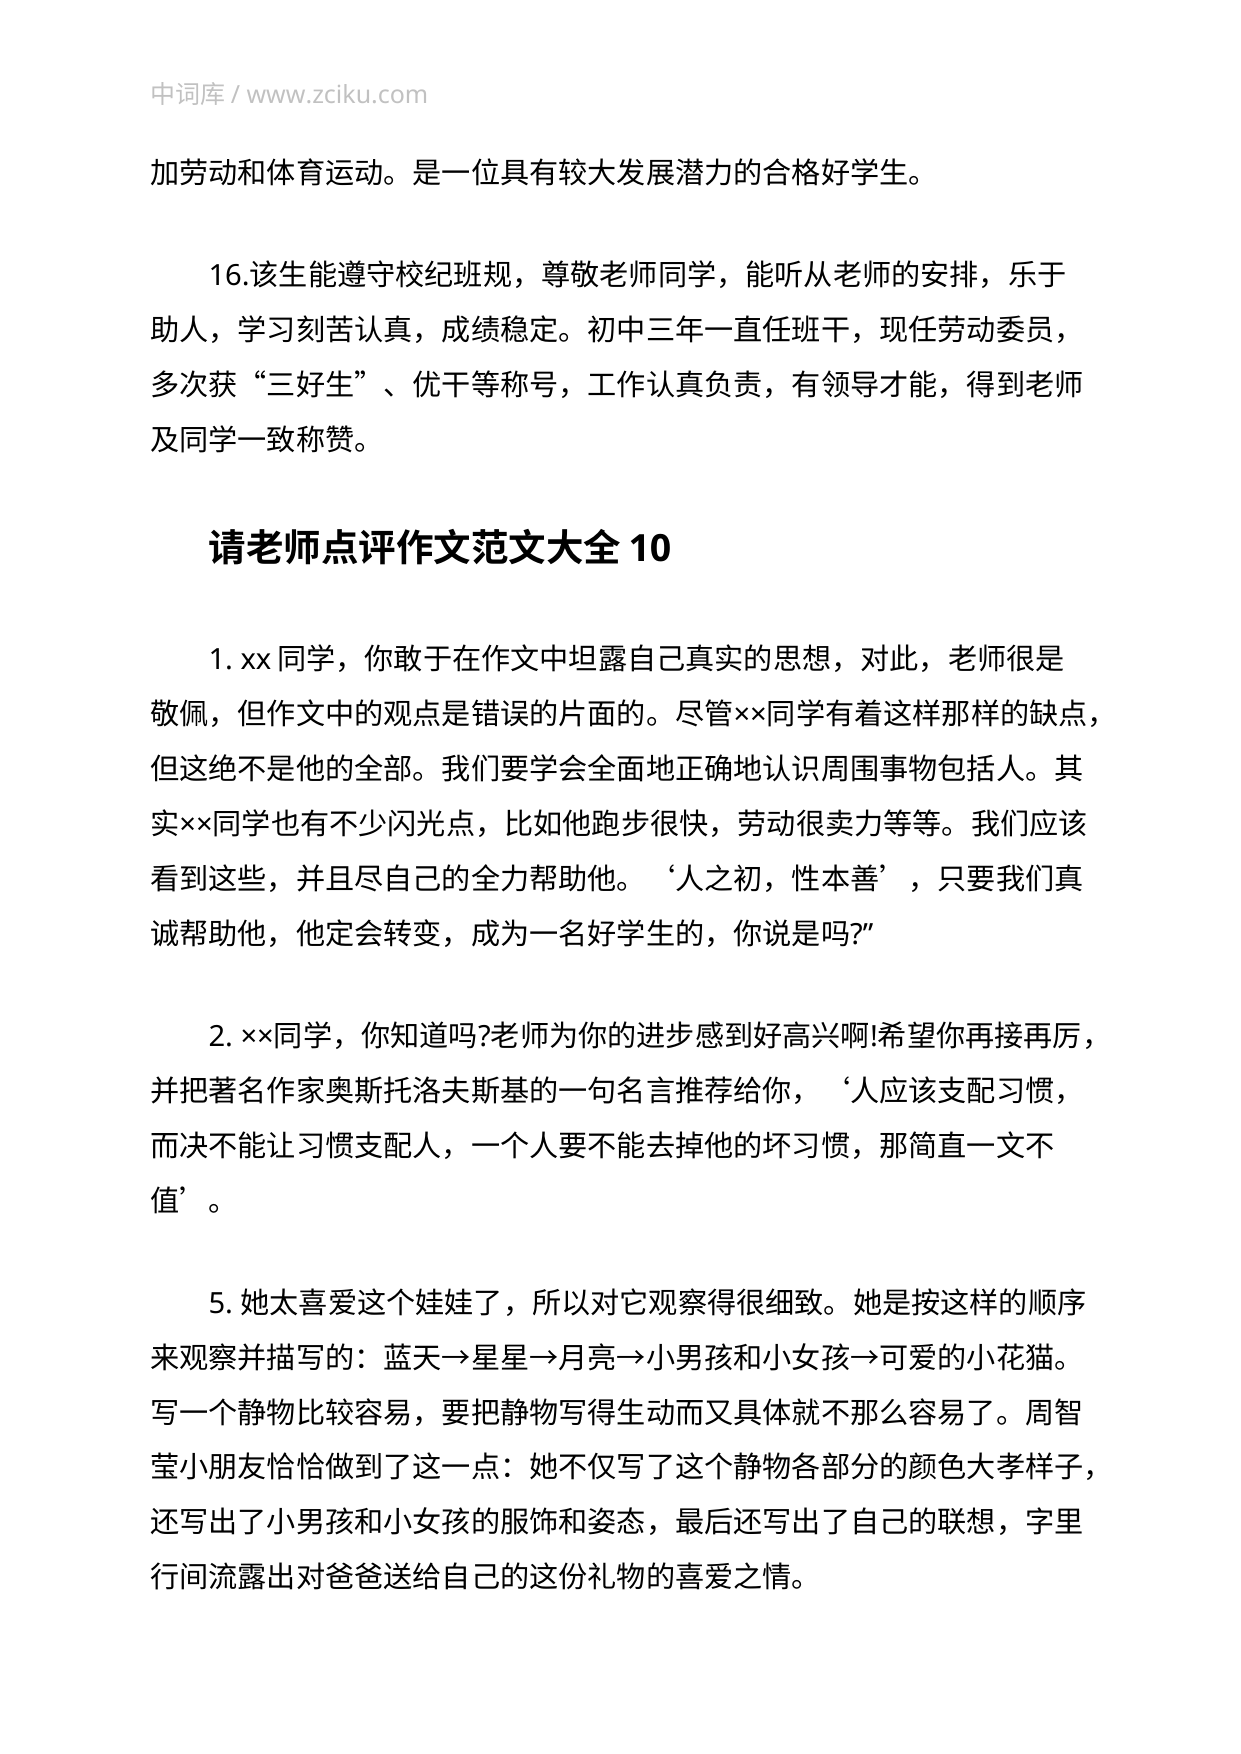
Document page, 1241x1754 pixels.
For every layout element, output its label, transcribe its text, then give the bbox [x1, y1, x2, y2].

text 请老师点评作文范文大全10 [150, 518, 1090, 573]
text 2. ××同学，你知道吗?老师为你的进步感到好高兴啊!希望你再接再厉，并把著名作家奥斯托洛夫斯基的一句名言推荐给你，‘人应该支配习惯，而决不能让习惯支配人，一个人要不能去掉他的坏习惯，那简直一文不值’。 [150, 1013, 1090, 1220]
text 5. 她太喜爱这个娃娃了，所以对它观察得很细致。她是按这样的顺序来观察并描写的：蓝天→星星→月亮→小男孩和小女孩→可爱的小花猫。写一个静物比较容易，要把静物写得生动而又具体就不那么容易了。周智莹小朋友恰恰做到了这一点：她不仅写了这个静物各部分的颜色大孝样子，还写出了小男孩和小女孩的服饰和姿态，最后还写出了自己的联想，字里行间流露出对爸爸送给自己的这份礼物的喜爱之情。 [150, 1279, 1090, 1596]
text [150, 150, 1090, 192]
text 1. xx同学，你敢于在作文中坦露自己真实的思想，对此，老师很是敬佩，但作文中的观点是错误的片面的。尽管××同学有着这样那样的缺点，但这绝不是他的全部。我们要学会全面地正确地认识周围事物包括人。其实××同学也有不少闪光点，比如他跑步很快，劳动很卖力等等。我们应该看到这些，并且尽自己的全力帮助他。‘人之初，性本善’，只要我们真诚帮助他，他定会转变，成为一名好学生的，你说是吗?” [150, 636, 1090, 953]
text 16.该生能遵守校纪班规，尊敬老师同学，能听从老师的安排，乐于助人，学习刻苦认真，成绩稳定。初中三年一直任班干，现任劳动委员，多次获“三好生”、优干等称号，工作认真负责，有领导才能，得到老师及同学一致称赞。 [150, 252, 1090, 459]
